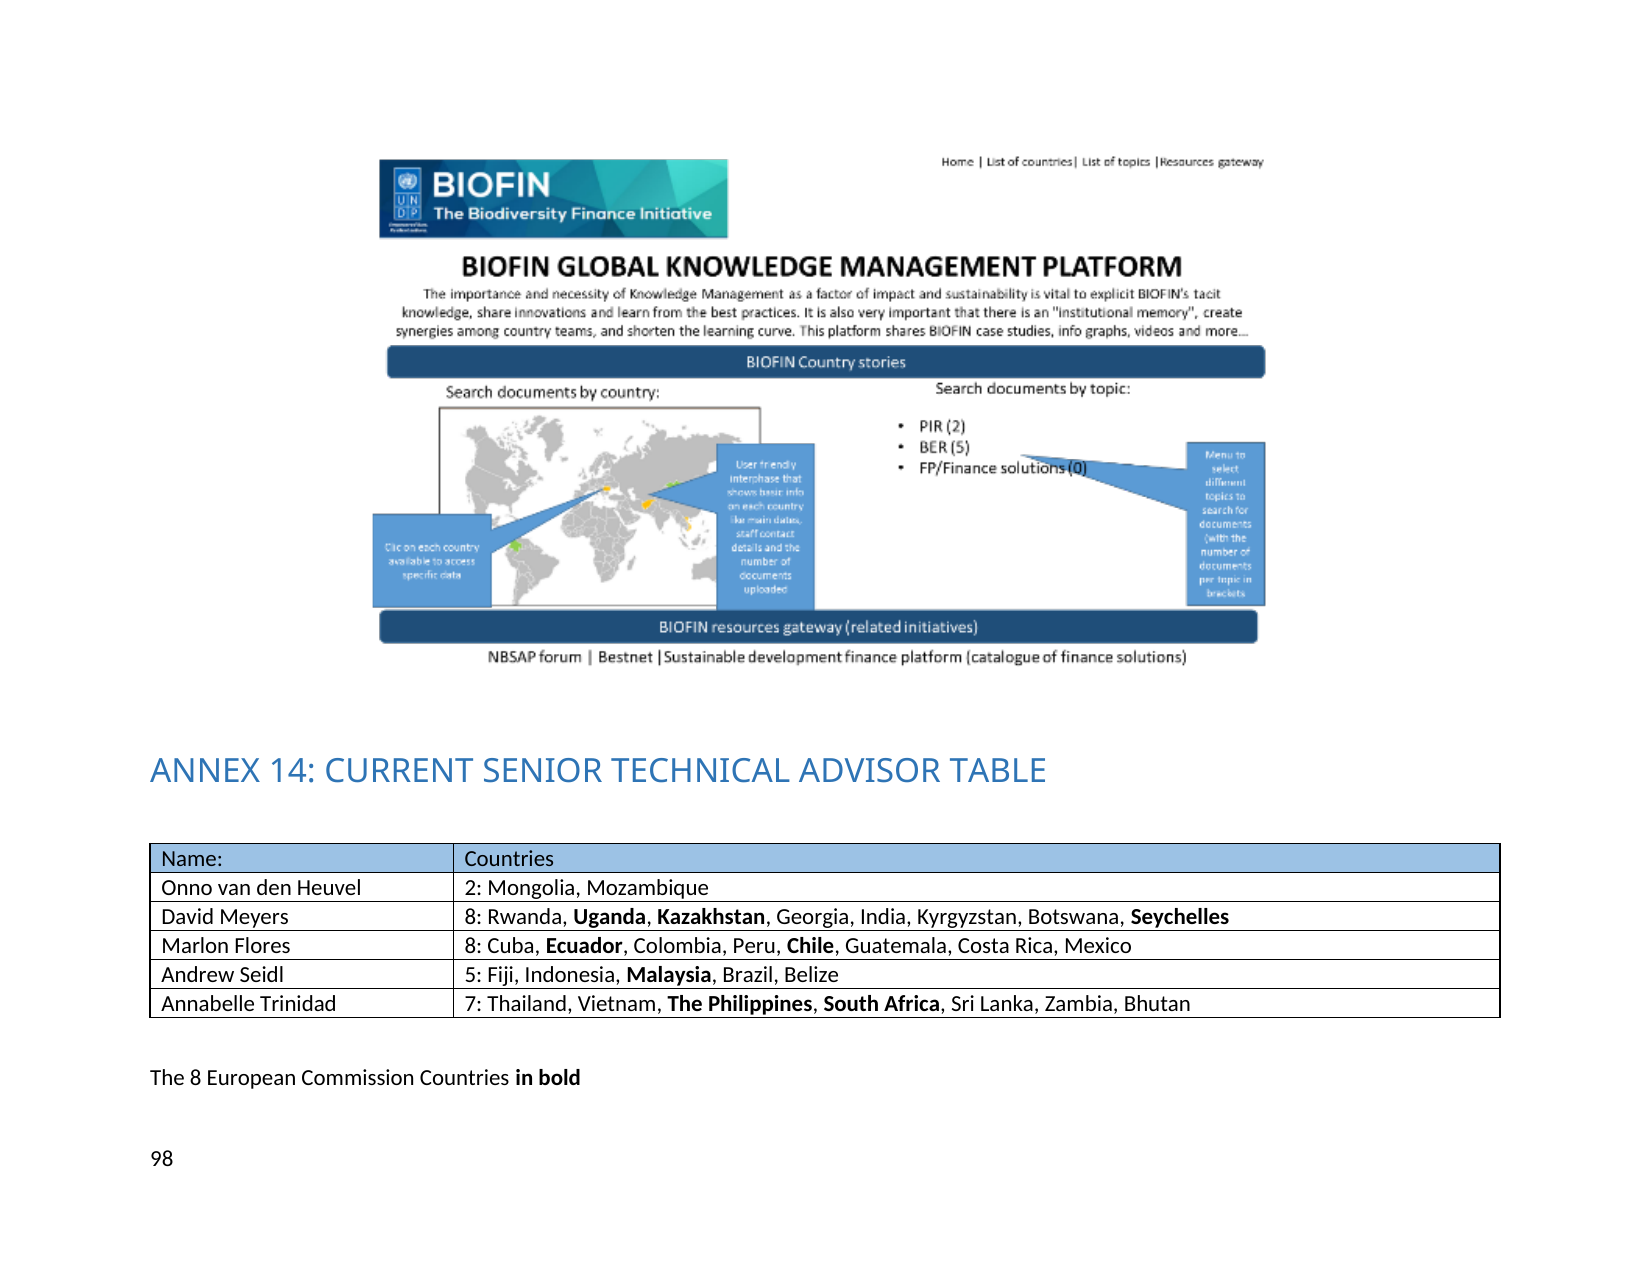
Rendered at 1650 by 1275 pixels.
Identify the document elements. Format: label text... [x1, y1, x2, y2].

picture [372, 150, 1278, 678]
table_cell 2: Mongolia, Mozambique [454, 873, 1499, 901]
table_header Countries [454, 844, 1499, 872]
subtitle ANNEX 14: CURRENT SENIOR TECHNICAL ADVISOR TABLE [150, 747, 1500, 792]
table_cell 7: Thailand, Vietnam, The Philippines, South Africa, Sri Lanka, Zambia, Bhutan [454, 989, 1499, 1017]
table_cell David Meyers [151, 902, 453, 930]
table_cell 8: Cuba, Ecuador, Colombia, Peru, Chile, Guatemala, Costa Rica, Mexico [454, 931, 1499, 959]
table_cell Annabelle Trinidad [151, 989, 453, 1017]
table_header Name: [151, 844, 453, 872]
text The 8 European Commission Countries in bold [150, 1063, 1500, 1091]
table_cell Andrew Seidl [151, 960, 453, 988]
table_cell Onno van den Heuvel [151, 873, 453, 901]
table_cell 5: Fiji, Indonesia, Malaysia, Brazil, Belize [454, 960, 1499, 988]
table_cell 8: Rwanda, Uganda, Kazakhstan, Georgia, India, Kyrgyzstan, Botswana, Seychelles [454, 902, 1499, 930]
table_cell Marlon Flores [151, 931, 453, 959]
